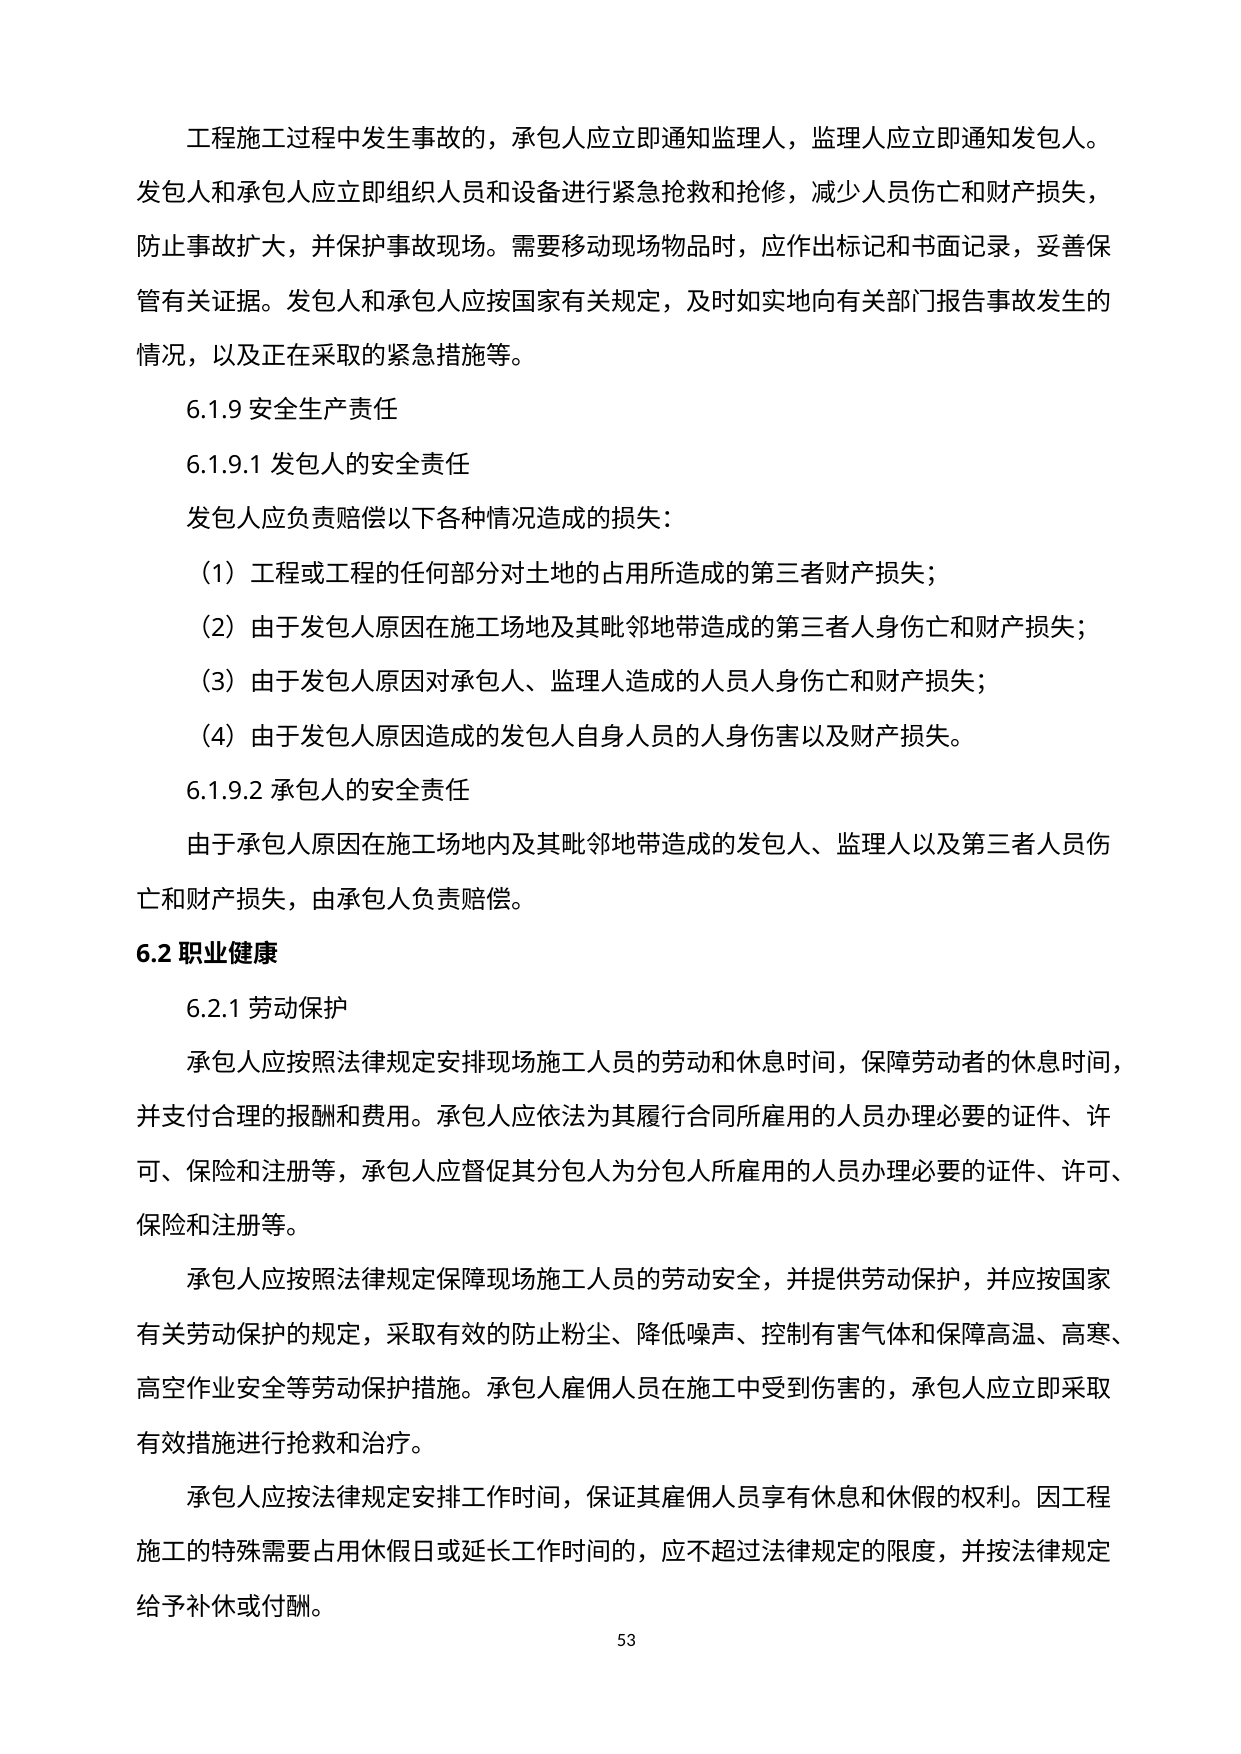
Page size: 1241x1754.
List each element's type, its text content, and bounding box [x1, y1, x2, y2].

text （3）由于发包人原因对承包人、监理人造成的人员人身伤亡和财产损失； [136, 662, 1116, 698]
text 承包人应按法律规定安排工作时间，保证其雇佣人员享有休息和休假的权利。因工程施工的特殊需要占用休假日或延长工作时间的，应不超过法律规定的限度，并按法律规定给予补休或付酬。 [136, 1477, 1116, 1622]
text （1）工程或工程的任何部分对土地的占用所造成的第三者财产损失； [136, 553, 1116, 589]
text 6.1.9.1 发包人的安全责任 [136, 444, 1116, 481]
text （4）由于发包人原因造成的发包人自身人员的人身伤害以及财产损失。 [136, 716, 1116, 752]
text 6.1.9.2 承包人的安全责任 [136, 771, 1116, 807]
text 发包人应负责赔偿以下各种情况造成的损失： [136, 499, 1116, 535]
text 6.1.9 安全生产责任 [136, 390, 1116, 426]
text （2）由于发包人原因在施工场地及其毗邻地带造成的第三者人身伤亡和财产损失； [136, 607, 1116, 644]
text 6.2.1 劳动保护 [136, 988, 1116, 1024]
text 工程施工过程中发生事故的，承包人应立即通知监理人，监理人应立即通知发包人。发包人和承包人应立即组织人员和设备进行紧急抢救和抢修，减少人员伤亡和财产损失，防止事故扩大，并保护事故现场。需要移动现场物品时，应作出标记和书面记录，妥善保管有关证据。发包人和承包人应按国家有关规定，及时如实地向有关部门报告事故发生的情况，以及正在采取的紧急措施等。 [136, 118, 1116, 372]
text 承包人应按照法律规定保障现场施工人员的劳动安全，并提供劳动保护，并应按国家有关劳动保护的规定，采取有效的防止粉尘、降低噪声、控制有害气体和保障高温、高寒、高空作业安全等劳动保护措施。承包人雇佣人员在施工中受到伤害的，承包人应立即采取有效措施进行抢救和治疗。 [136, 1260, 1116, 1459]
text 由于承包人原因在施工场地内及其毗邻地带造成的发包人、监理人以及第三者人员伤亡和财产损失，由承包人负责赔偿。 [136, 825, 1116, 916]
subtitle 6.2 职业健康 [136, 934, 1116, 970]
text 承包人应按照法律规定安排现场施工人员的劳动和休息时间，保障劳动者的休息时间，并支付合理的报酬和费用。承包人应依法为其履行合同所雇用的人员办理必要的证件、许可、保险和注册等，承包人应督促其分包人为分包人所雇用的人员办理必要的证件、许可、保险和注册等。 [136, 1042, 1116, 1242]
